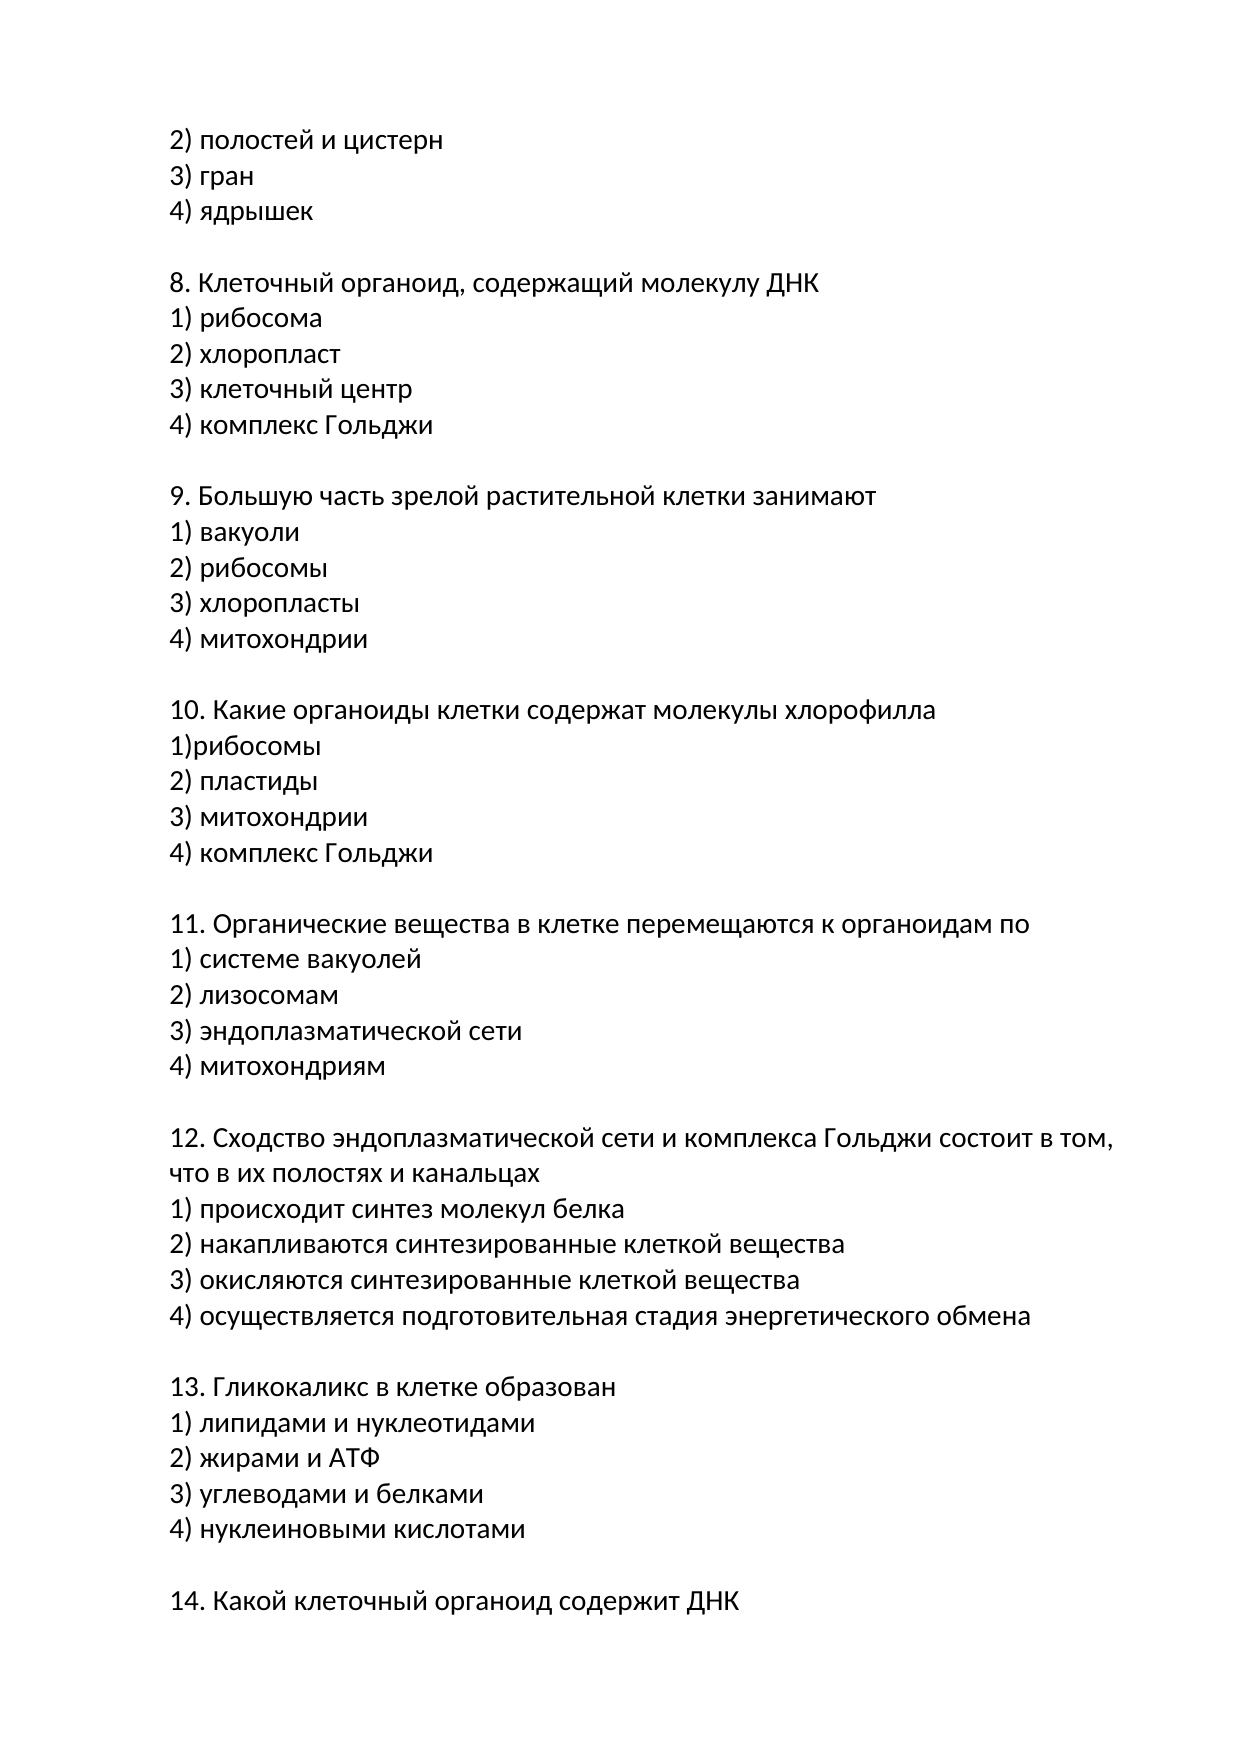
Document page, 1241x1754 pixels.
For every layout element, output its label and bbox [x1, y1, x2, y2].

table_header [166, 118, 1140, 1621]
